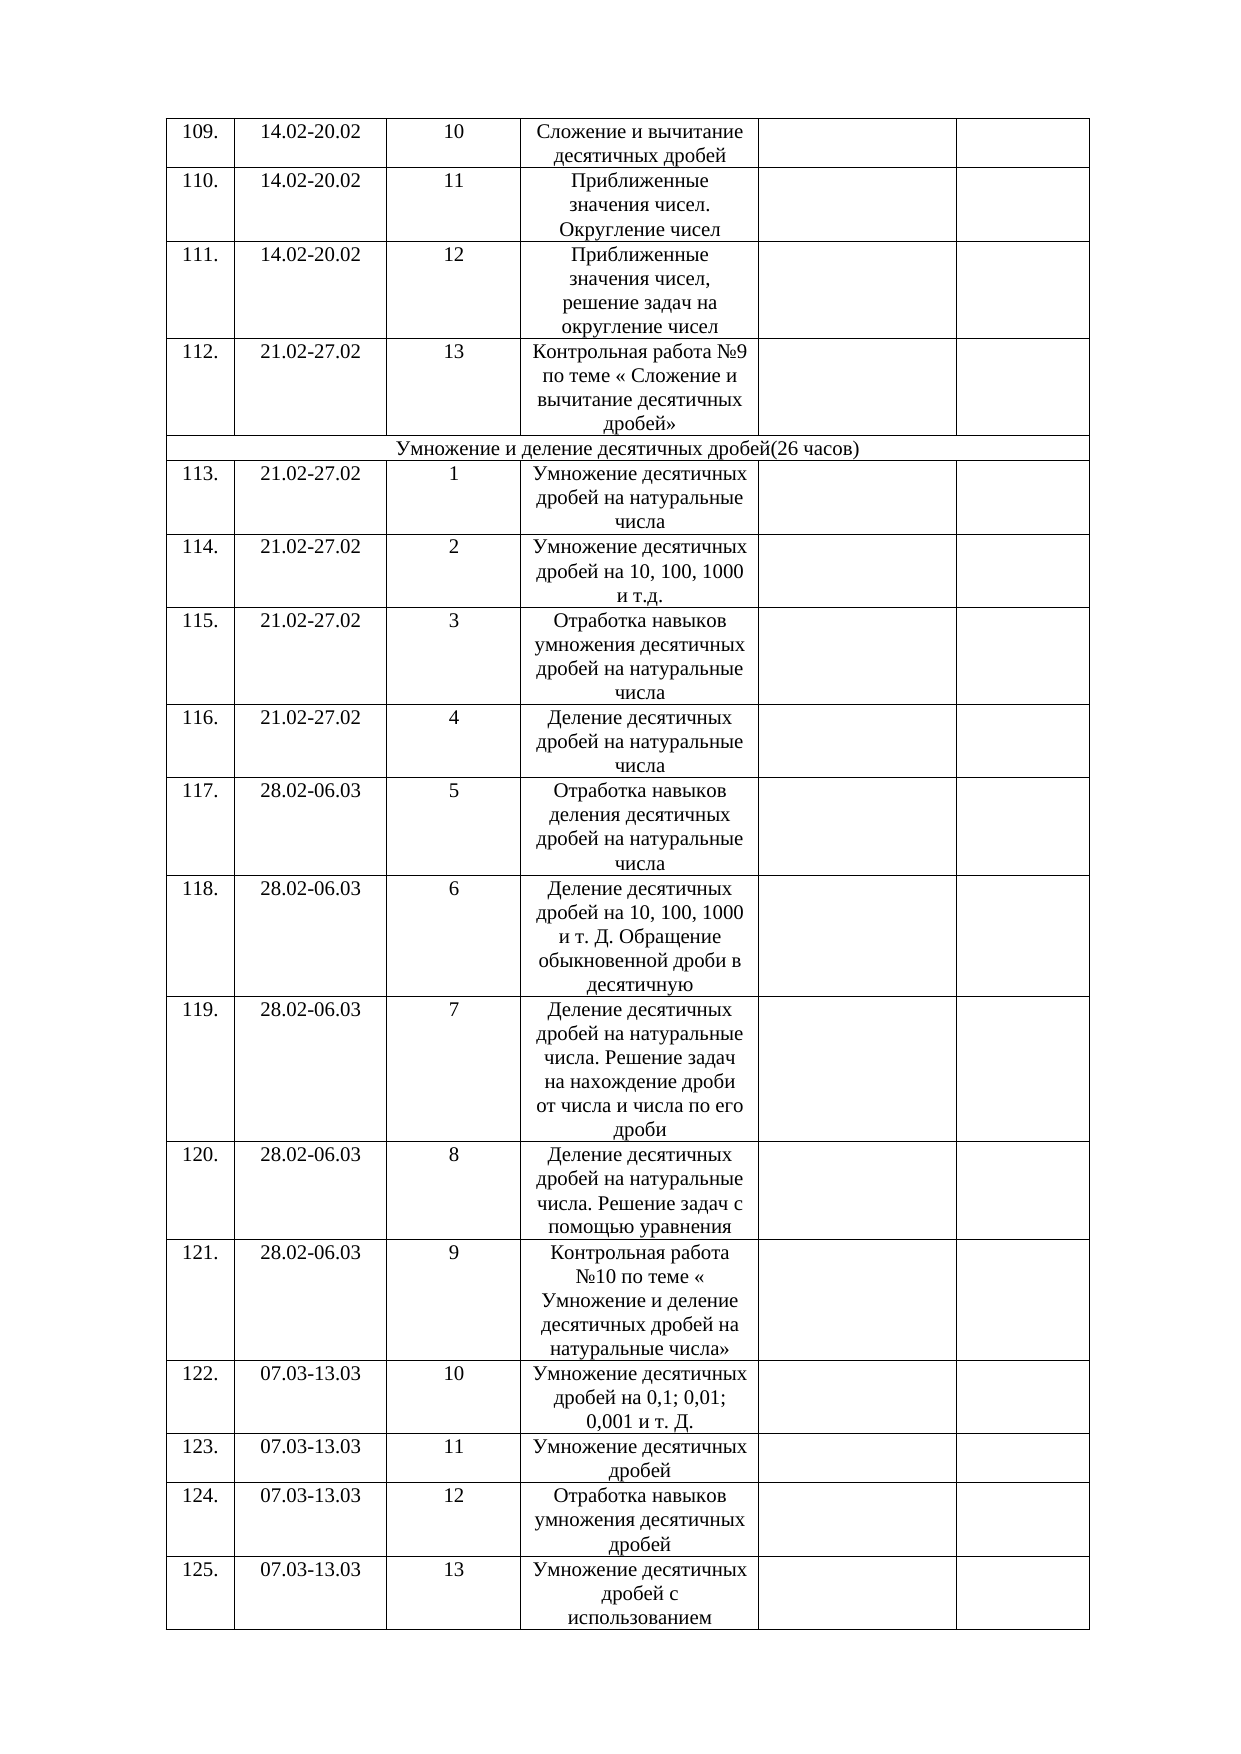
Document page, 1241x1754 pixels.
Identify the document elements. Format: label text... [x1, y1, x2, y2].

table_cell [957, 1557, 1089, 1629]
table_cell [759, 1240, 956, 1360]
table_cell 21.02-27.02 [235, 535, 386, 607]
table_cell 21.02-27.02 [235, 461, 386, 533]
table_cell 122. [167, 1361, 234, 1433]
table_cell 111. [167, 242, 234, 338]
table_cell [957, 1361, 1089, 1433]
table_cell [957, 1240, 1089, 1360]
table_cell 10 [387, 119, 520, 167]
table_cell 109. [167, 119, 234, 167]
table_cell 112. [167, 339, 234, 435]
table_cell [957, 1142, 1089, 1238]
table_cell Отработка навыков умножения десятичных дробей на натуральные числа [521, 608, 758, 704]
table_cell 124. [167, 1483, 234, 1556]
table_cell Деление десятичных дробей на натуральные числа. Решение задач на нахождение дроби от числа и числа по его дроби [521, 997, 758, 1141]
table_cell Сложение и вычитание десятичных дробей [521, 119, 758, 167]
table_cell [759, 461, 956, 533]
table_cell [957, 1483, 1089, 1556]
table_cell [957, 778, 1089, 874]
table_cell Деление десятичных дробей на натуральные числа [521, 705, 758, 777]
table_cell 2 [387, 535, 520, 607]
table_cell Приближенные значения чисел. Округление чисел [521, 168, 758, 241]
table_cell Умножение десятичных дробей на 0,1; 0,01; 0,001 и т. Д. [521, 1361, 758, 1433]
table_cell 118. [167, 876, 234, 996]
table_cell Умножение и деление десятичных дробей(26 часов) [167, 436, 1089, 460]
table_cell 21.02-27.02 [235, 608, 386, 704]
table_cell Деление десятичных дробей на 10, 100, 1000 и т. Д. Обращение обыкновенной дроби в десятичную [521, 876, 758, 996]
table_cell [521, 1557, 758, 1629]
table_cell 113. [167, 461, 234, 533]
table_cell Контрольная работа №10 по теме « Умножение и деление десятичных дробей на натуральные числа» [521, 1240, 758, 1360]
table_cell [957, 339, 1089, 435]
table_cell Отработка навыков умножения десятичных дробей [521, 1483, 758, 1556]
table_cell 12 [387, 242, 520, 338]
table_cell 14.02-20.02 [235, 119, 386, 167]
table_cell [957, 535, 1089, 607]
table_cell 120. [167, 1142, 234, 1238]
table_cell Умножение десятичных дробей на натуральные числа [521, 461, 758, 533]
table_cell 28.02-06.03 [235, 1240, 386, 1360]
table_cell Умножение десятичных дробей [521, 1434, 758, 1482]
table_cell 11 [387, 1434, 520, 1482]
table_cell [759, 778, 956, 874]
table_cell [759, 997, 956, 1141]
table_cell Деление десятичных дробей на натуральные числа. Решение задач с помощью уравнения [521, 1142, 758, 1238]
table_cell 7 [387, 997, 520, 1141]
table_cell 28.02-06.03 [235, 997, 386, 1141]
table_cell [759, 1142, 956, 1238]
table_cell 115. [167, 608, 234, 704]
table_cell 07.03-13.03 [235, 1434, 386, 1482]
table_cell Приближенные значения чисел, решение задач на округление чисел [521, 242, 758, 338]
table_cell 21.02-27.02 [235, 705, 386, 777]
table_cell [957, 242, 1089, 338]
table_cell 14.02-20.02 [235, 242, 386, 338]
table_cell 116. [167, 705, 234, 777]
table_cell 119. [167, 997, 234, 1141]
table_cell [759, 1361, 956, 1433]
table_cell 14.02-20.02 [235, 168, 386, 241]
table_cell [957, 119, 1089, 167]
table_cell 123. [167, 1434, 234, 1482]
table_cell [759, 705, 956, 777]
table_cell 117. [167, 778, 234, 874]
table_cell [759, 1434, 956, 1482]
table_cell [957, 997, 1089, 1141]
table_cell 07.03-13.03 [235, 1361, 386, 1433]
table_cell [759, 168, 956, 241]
table_cell [957, 168, 1089, 241]
table_cell [957, 1434, 1089, 1482]
table_cell [957, 608, 1089, 704]
table_cell Контрольная работа №9 по теме « Сложение и вычитание десятичных дробей» [521, 339, 758, 435]
table_cell 1 [387, 461, 520, 533]
table_cell [957, 876, 1089, 996]
table_cell [759, 1557, 956, 1629]
table_cell 121. [167, 1240, 234, 1360]
table_cell [759, 339, 956, 435]
table_cell 8 [387, 1142, 520, 1238]
table_cell 10 [387, 1361, 520, 1433]
table_cell [759, 535, 956, 607]
table_cell Умножение десятичных дробей на 10, 100, 1000 и т.д. [521, 535, 758, 607]
table_cell 114. [167, 535, 234, 607]
table_cell [759, 876, 956, 996]
table_cell [957, 705, 1089, 777]
table_cell 12 [387, 1483, 520, 1556]
table_cell 5 [387, 778, 520, 874]
table_cell 11 [387, 168, 520, 241]
table_cell 125. [167, 1557, 234, 1629]
table_cell 6 [387, 876, 520, 996]
table_cell 21.02-27.02 [235, 339, 386, 435]
table_cell 9 [387, 1240, 520, 1360]
table_cell [759, 119, 956, 167]
table_cell 110. [167, 168, 234, 241]
table_cell 28.02-06.03 [235, 778, 386, 874]
table_cell 07.03-13.03 [235, 1483, 386, 1556]
table_cell 28.02-06.03 [235, 876, 386, 996]
table_cell [759, 1483, 956, 1556]
table_cell 07.03-13.03 [235, 1557, 386, 1629]
table_cell [759, 242, 956, 338]
table_cell 3 [387, 608, 520, 704]
table_cell [759, 608, 956, 704]
table_cell 28.02-06.03 [235, 1142, 386, 1238]
table_cell 13 [387, 339, 520, 435]
table_cell 13 [387, 1557, 520, 1629]
table_cell 4 [387, 705, 520, 777]
table_cell [957, 461, 1089, 533]
table_cell Отработка навыков деления десятичных дробей на натуральные числа [521, 778, 758, 874]
